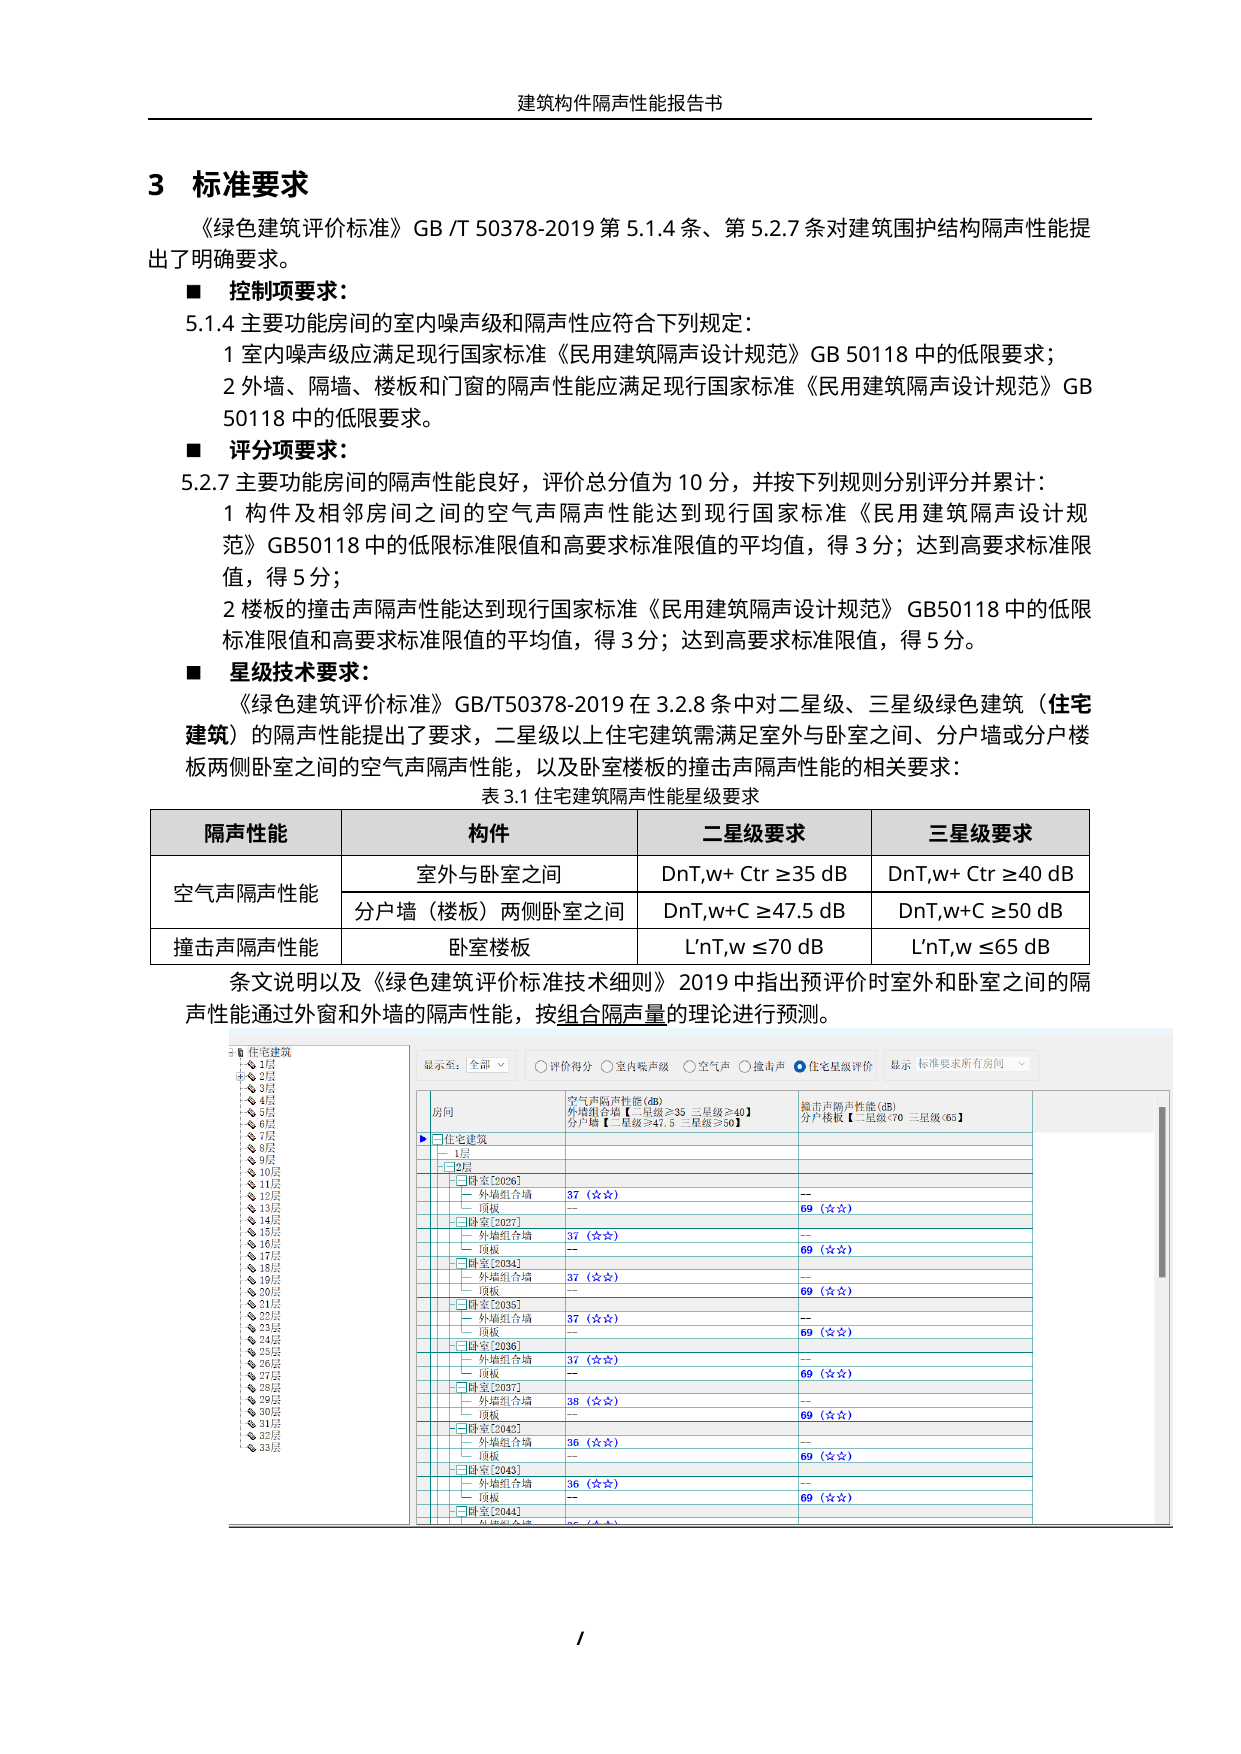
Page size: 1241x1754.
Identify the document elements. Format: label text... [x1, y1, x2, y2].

list 评分项要求： [185, 433, 1092, 464]
table_cell L’nT,w ≤65 dB [872, 929, 1089, 964]
text 1 构件及相邻房间之间的空气声隔声性能达到现行国家标准《民用建筑隔声设计规范》GB50118中的低限标准限值和高要求标准限值的平均值，得3分；达到高要求标准限值，得5分； [223, 496, 1092, 592]
table_cell L’nT,w ≤70 dB [638, 929, 871, 964]
table_cell DnT,w+ Ctr ≥35 dB [638, 856, 871, 891]
text 条文说明以及《绿色建筑评价标准技术细则》2019中指出预评价时室外和卧室之间的隔声性能通过外窗和外墙的隔声性能，按组合隔声量的理论进行预测。 [185, 965, 1092, 1029]
text 《绿色建筑评价标准》GB/T50378-2019在3.2.8条中对二星级、三星级绿色建筑（住宅建筑）的隔声性能提出了要求，二星级以上住宅建筑需满足室外与卧室之间、分户墙或分户楼板两侧卧室之间的空气声隔声性能，以及卧室楼板的撞击声隔声性能的相关要求： [185, 687, 1092, 782]
table_cell 撞击声隔声性能 [151, 929, 341, 964]
table_cell 室外与卧室之间 [342, 856, 637, 891]
table_header 隔声性能 [151, 810, 341, 855]
table_header 构件 [342, 810, 637, 855]
text 1 室内噪声级应满足现行国家标准《民用建筑隔声设计规范》GB 50118 中的低限要求； [223, 337, 1092, 369]
text 2 外墙、隔墙、楼板和门窗的隔声性能应满足现行国家标准《民用建筑隔声设计规范》GB 50118 中的低限要求。 [223, 369, 1092, 433]
table_cell DnT,w+ Ctr ≥40 dB [872, 856, 1089, 891]
list 星级技术要求： [185, 655, 1092, 687]
text 表3.1 住宅建筑隔声性能星级要求 [148, 782, 1092, 809]
text 5.2.7 主要功能房间的隔声性能良好，评价总分值为10 分，并按下列规则分别评分并累计： [148, 464, 1092, 496]
list 控制项要求： [185, 274, 1092, 306]
table_cell 分户墙（楼板）两侧卧室之间 [342, 893, 637, 928]
table_cell 空气声隔声性能 [151, 856, 341, 928]
picture [228, 1028, 1173, 1528]
table_cell 卧室楼板 [342, 929, 637, 964]
table_header 二星级要求 [638, 810, 871, 855]
subtitle 标准要求 [148, 162, 1092, 204]
table_cell DnT,w+C ≥47.5 dB [638, 893, 871, 928]
text 5.1.4 主要功能房间的室内噪声级和隔声性应符合下列规定： [185, 306, 1092, 337]
table_cell DnT,w+C ≥50 dB [872, 893, 1089, 928]
text 《绿色建筑评价标准》GB /T 50378-2019第5.1.4条、第5.2.7条对建筑围护结构隔声性能提出了明确要求。 [148, 211, 1092, 274]
text 2 楼板的撞击声隔声性能达到现行国家标准《民用建筑隔声设计规范》GB50118中的低限标准限值和高要求标准限值的平均值，得3分；达到高要求标准限值，得5分。 [223, 592, 1092, 655]
table_header 三星级要求 [872, 810, 1089, 855]
